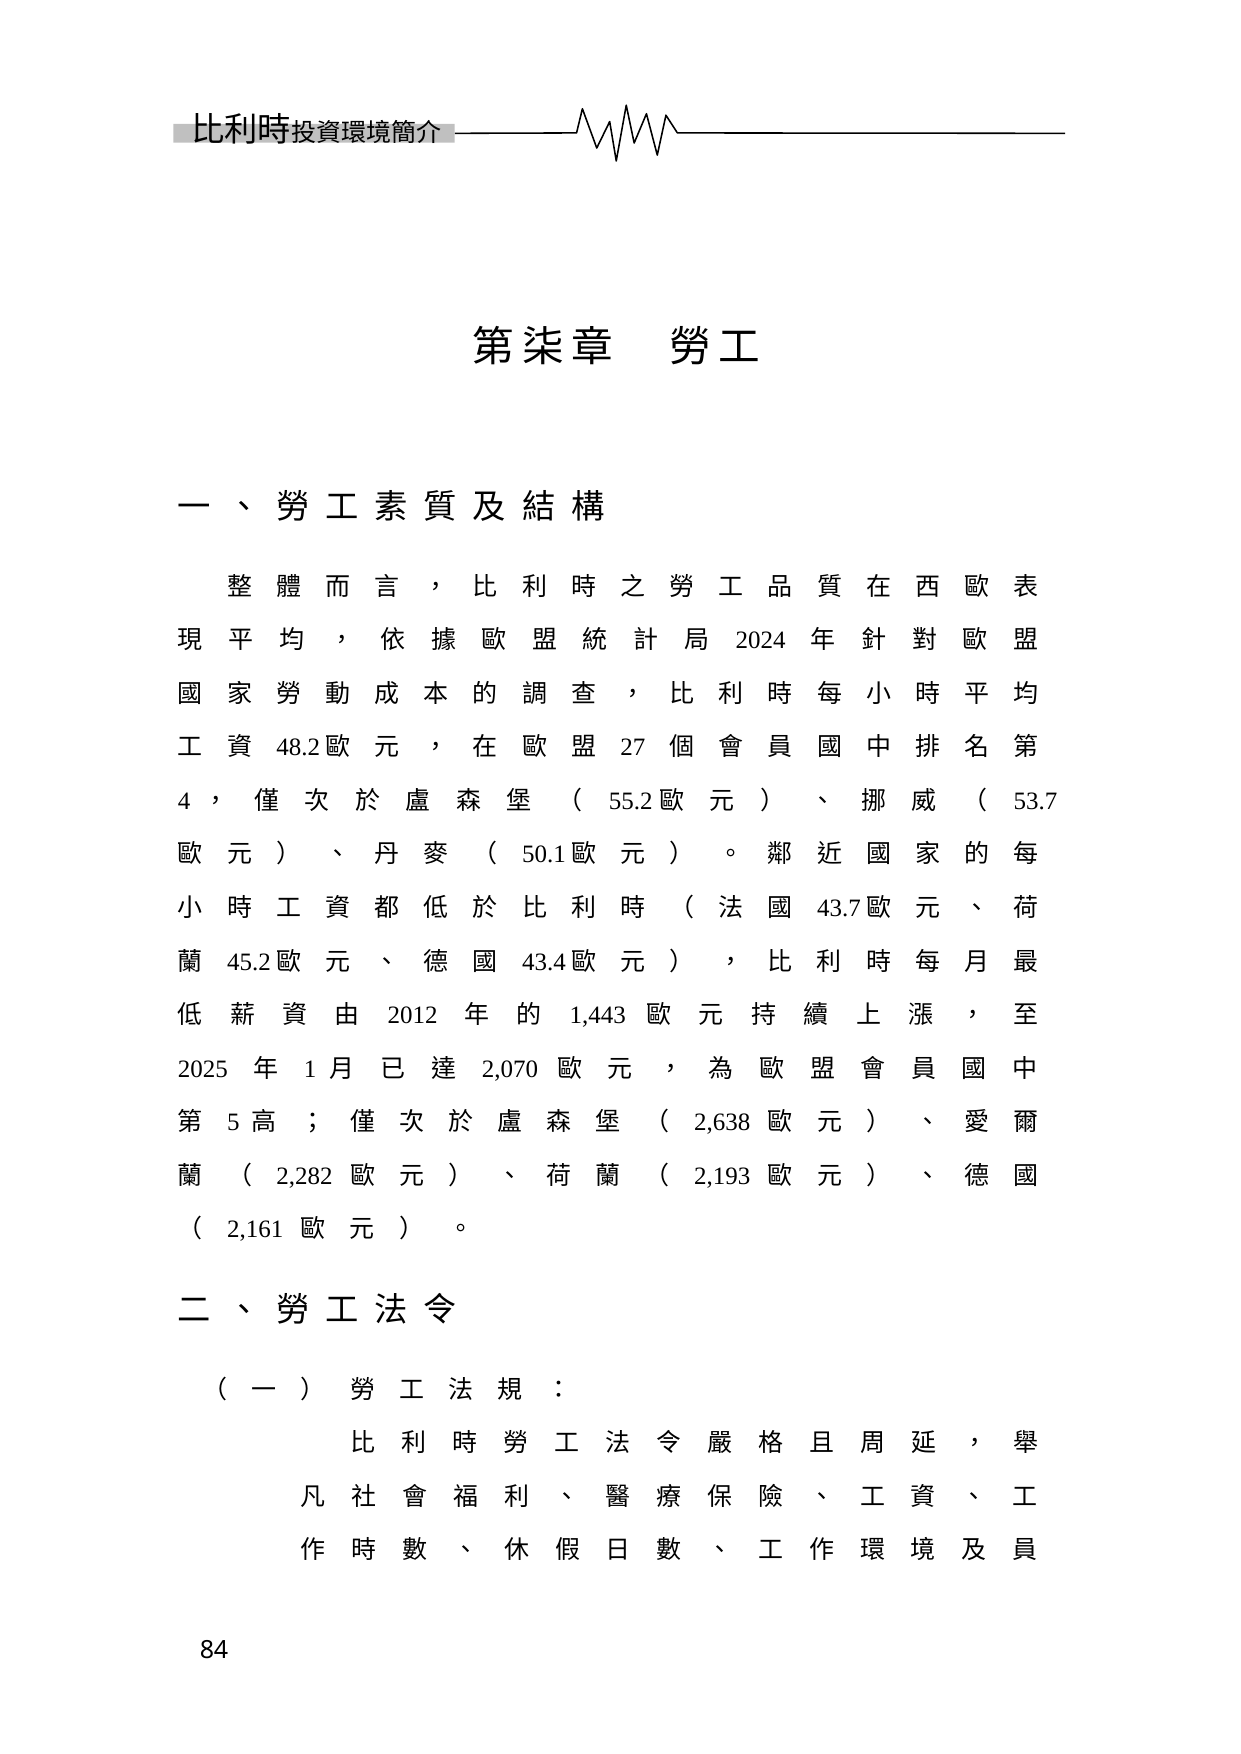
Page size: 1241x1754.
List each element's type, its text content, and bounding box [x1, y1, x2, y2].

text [276, 1414, 1063, 1575]
text 一、勞工素質及結構 [178, 477, 1063, 531]
text 第柒章 勞工 [178, 290, 1063, 397]
text （一）勞工法規： [202, 1361, 1063, 1414]
text 二、勞工法令 [178, 1280, 1063, 1334]
text 整體而言，比利時之勞工品質在西歐表現平均，依據歐盟統計局2024年針對歐盟國家勞動成本的調查，比利時每小時平均工資48.2歐元，在歐盟27個會員國中排名第4，僅次於盧森堡（55.2歐元）、挪威（53.7歐元）、丹麥（50.1歐元）。鄰近國家的每小時工資都低於比利時（法國43.7歐元、荷蘭45.2歐元、德國43.4歐元），比利時每月最低薪資由2012年的1,443歐元持續上漲，至2025年1月已達2,070歐元，為歐盟會員國中第5高；僅次於盧森堡（2,638歐元）、愛爾蘭（2,282歐元）、荷蘭（2,193歐元）、德國（2,161歐元）。 [178, 557, 1063, 1253]
